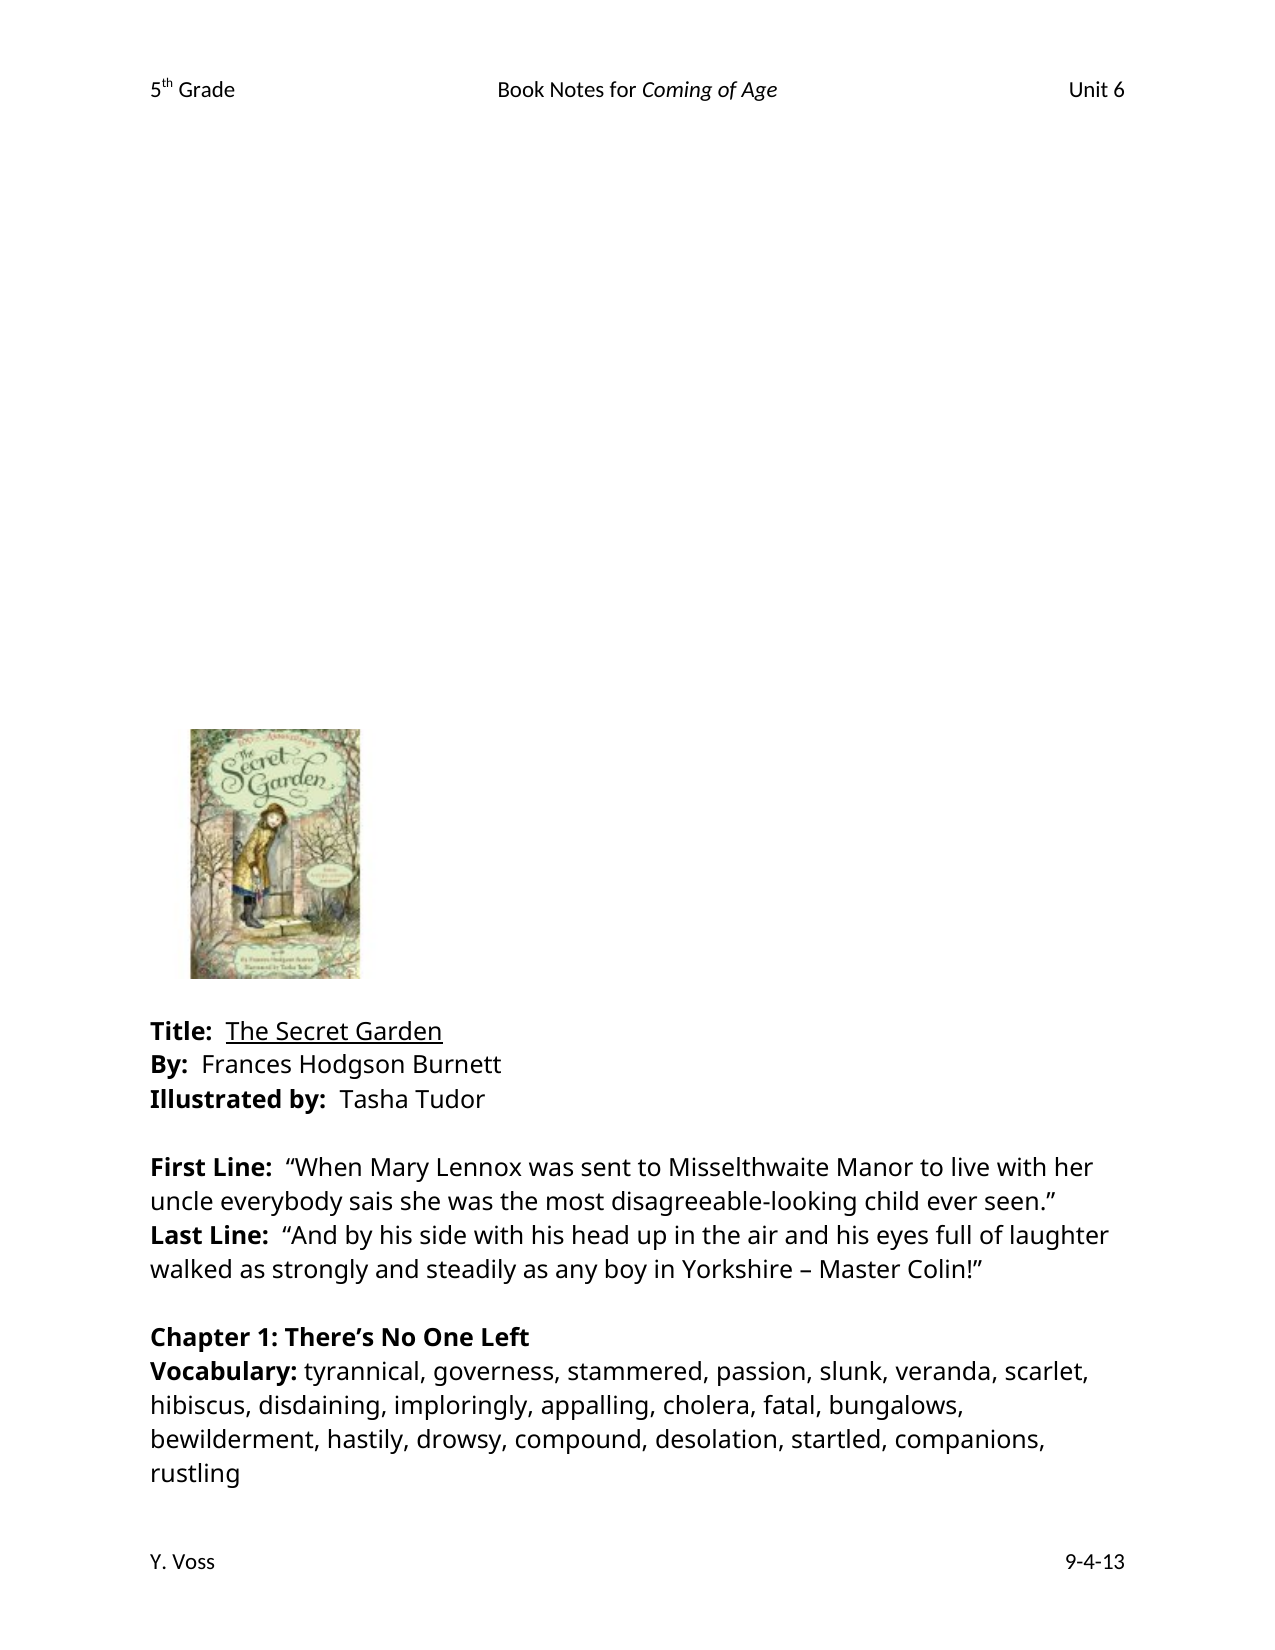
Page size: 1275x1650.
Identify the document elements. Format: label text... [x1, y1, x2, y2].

text Illustrated by: Tasha Tudor [150, 1081, 1125, 1115]
text Chapter 1: There’s No One Left [150, 1320, 1125, 1354]
text First Line: “When Mary Lennox was sent to Misselthwaite Manor to live with her uncle everybody sais she was the most disagreeable-looking child ever seen.” [150, 1149, 1125, 1217]
text Vocabulary: tyrannical, governess, stammered, passion, slunk, veranda, scarlet, hibiscus, disdaining, imploringly, appalling, cholera, fatal, bungalows, bewilderment, hastily, drowsy, compound, desolation, startled, companions, rustling [150, 1354, 1125, 1490]
text Title: The Secret Garden [150, 1013, 1125, 1047]
picture [150, 729, 400, 979]
text By: Frances Hodgson Burnett [150, 1047, 1125, 1081]
text Last Line: “And by his side with his head up in the air and his eyes full of laughter walked as strongly and steadily as any boy in Yorkshire – Master Colin!” [150, 1217, 1125, 1286]
